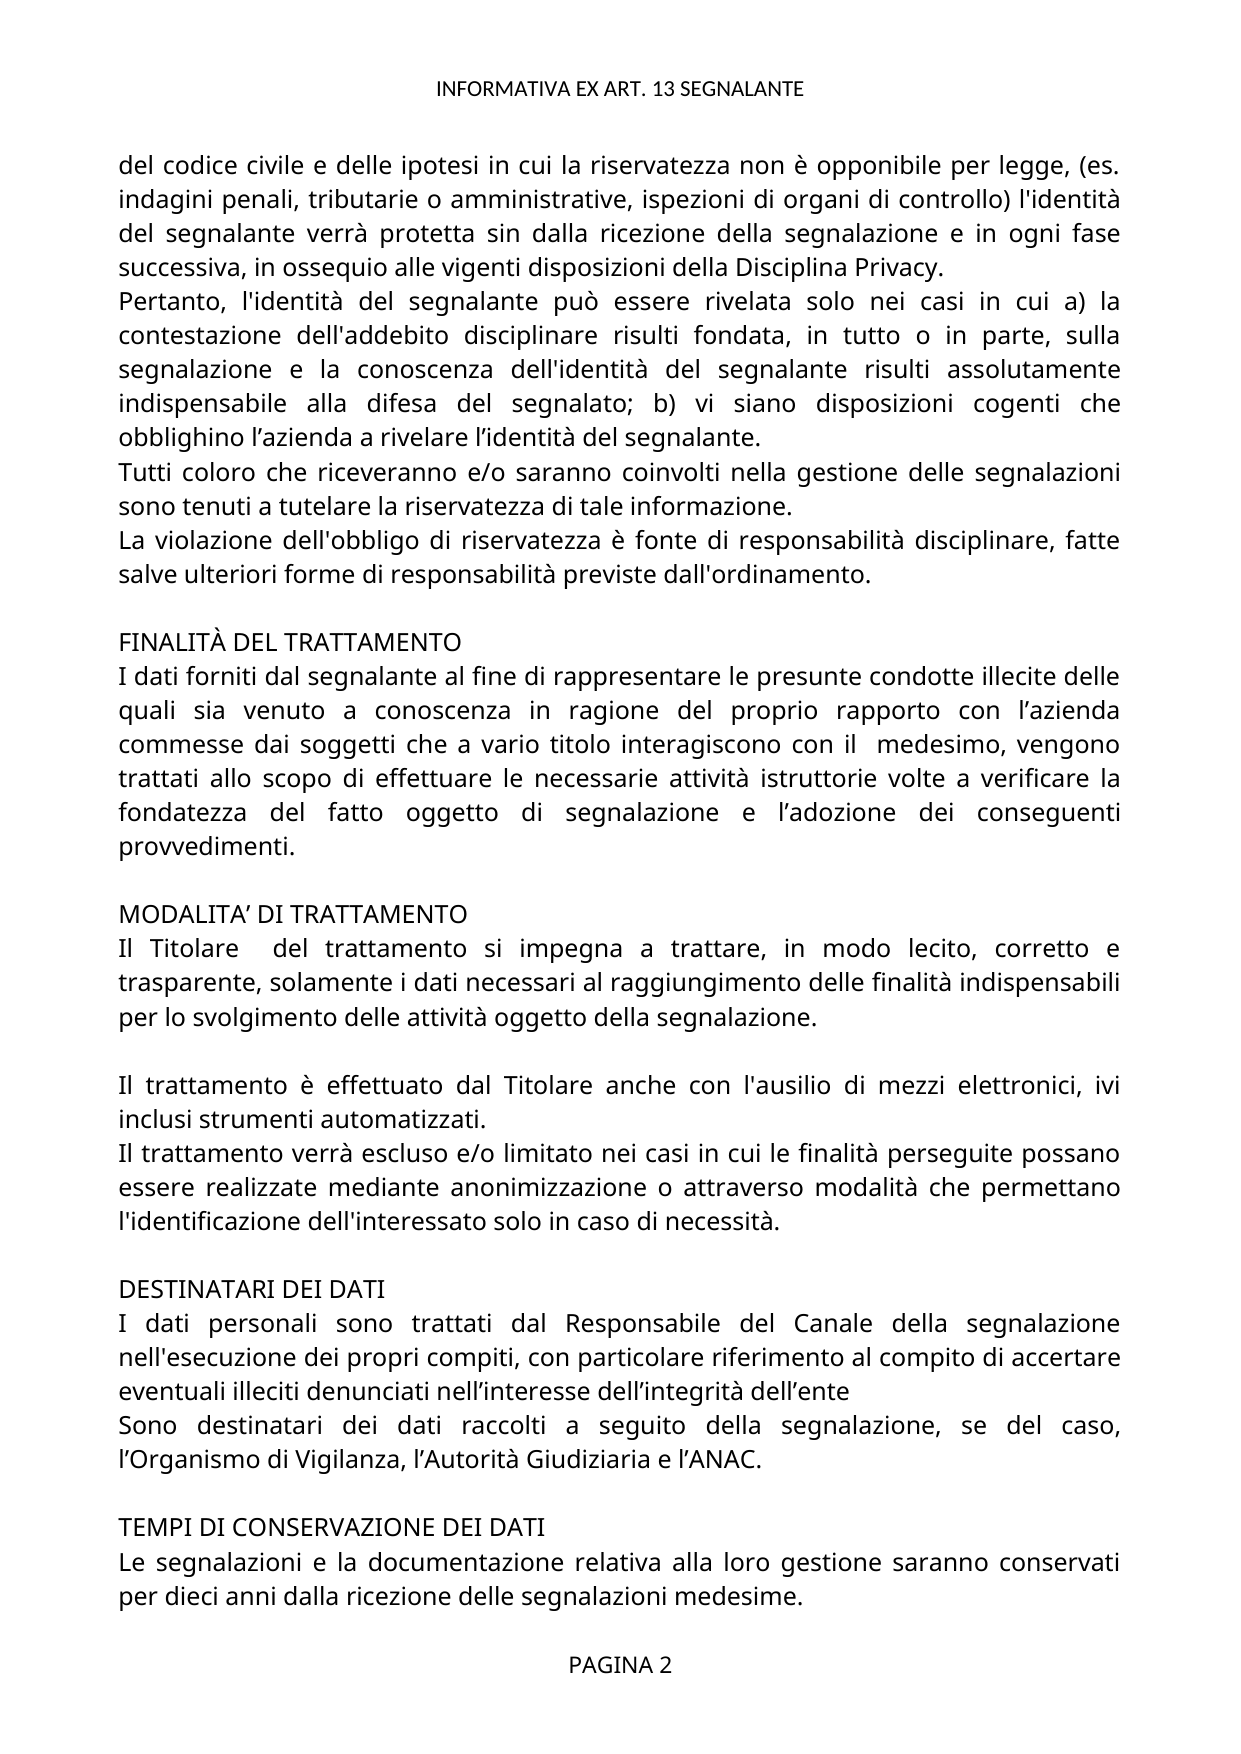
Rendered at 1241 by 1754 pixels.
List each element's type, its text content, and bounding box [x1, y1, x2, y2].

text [118, 148, 1122, 284]
text Tutti coloro che riceveranno e/o saranno coinvolti nella gestione delle segnalazioni sono tenuti a tutelare la riservatezza di tale informazione. [118, 454, 1122, 522]
text I dati personali sono trattati dal Responsabile del Canale della segnalazione nell'esecuzione dei propri compiti, con particolare riferimento al compito di accertare eventuali illeciti denunciati nell’interesse dell’integrità dell’ente [118, 1306, 1122, 1408]
text TEMPI DI CONSERVAZIONE DEI DATI [118, 1510, 1122, 1544]
text Il Titolare del trattamento si impegna a trattare, in modo lecito, corretto e trasparente, solamente i dati necessari al raggiungimento delle finalità indispensabili per lo svolgimento delle attività oggetto della segnalazione. [118, 931, 1122, 1033]
text Pertanto, l'identità del segnalante può essere rivelata solo nei casi in cui a) la contestazione dell'addebito disciplinare risulti fondata, in tutto o in parte, sulla segnalazione e la conoscenza dell'identità del segnalante risulti assolutamente indispensabile alla difesa del segnalato; b) vi siano disposizioni cogenti che obblighino l’azienda a rivelare l’identità del segnalante. [118, 284, 1122, 454]
text MODALITA’ DI TRATTAMENTO [118, 897, 1122, 931]
text Il trattamento verrà escluso e/o limitato nei casi in cui le finalità perseguite possano essere realizzate mediante anonimizzazione o attraverso modalità che permettano l'identificazione dell'interessato solo in caso di necessità. [118, 1135, 1122, 1238]
text I dati forniti dal segnalante al fine di rappresentare le presunte condotte illecite delle quali sia venuto a conoscenza in ragione del proprio rapporto con l’azienda commesse dai soggetti che a vario titolo interagiscono con il medesimo, vengono trattati allo scopo di effettuare le necessarie attività istruttorie volte a verificare la fondatezza del fatto oggetto di segnalazione e l’adozione dei conseguenti provvedimenti. [118, 658, 1122, 863]
text FINALITÀ DEL TRATTAMENTO [118, 624, 1122, 658]
text Le segnalazioni e la documentazione relativa alla loro gestione saranno conservati per dieci anni dalla ricezione delle segnalazioni medesime. [118, 1544, 1122, 1612]
text Il trattamento è effettuato dal Titolare anche con l'ausilio di mezzi elettronici, ivi inclusi strumenti automatizzati. [118, 1067, 1122, 1135]
text DESTINATARI DEI DATI [118, 1272, 1122, 1306]
text La violazione dell'obbligo di riservatezza è fonte di responsabilità disciplinare, fatte salve ulteriori forme di responsabilità previste dall'ordinamento. [118, 522, 1122, 590]
text Sono destinatari dei dati raccolti a seguito della segnalazione, se del caso, l’Organismo di Vigilanza, l’Autorità Giudiziaria e l’ANAC. [118, 1408, 1122, 1476]
